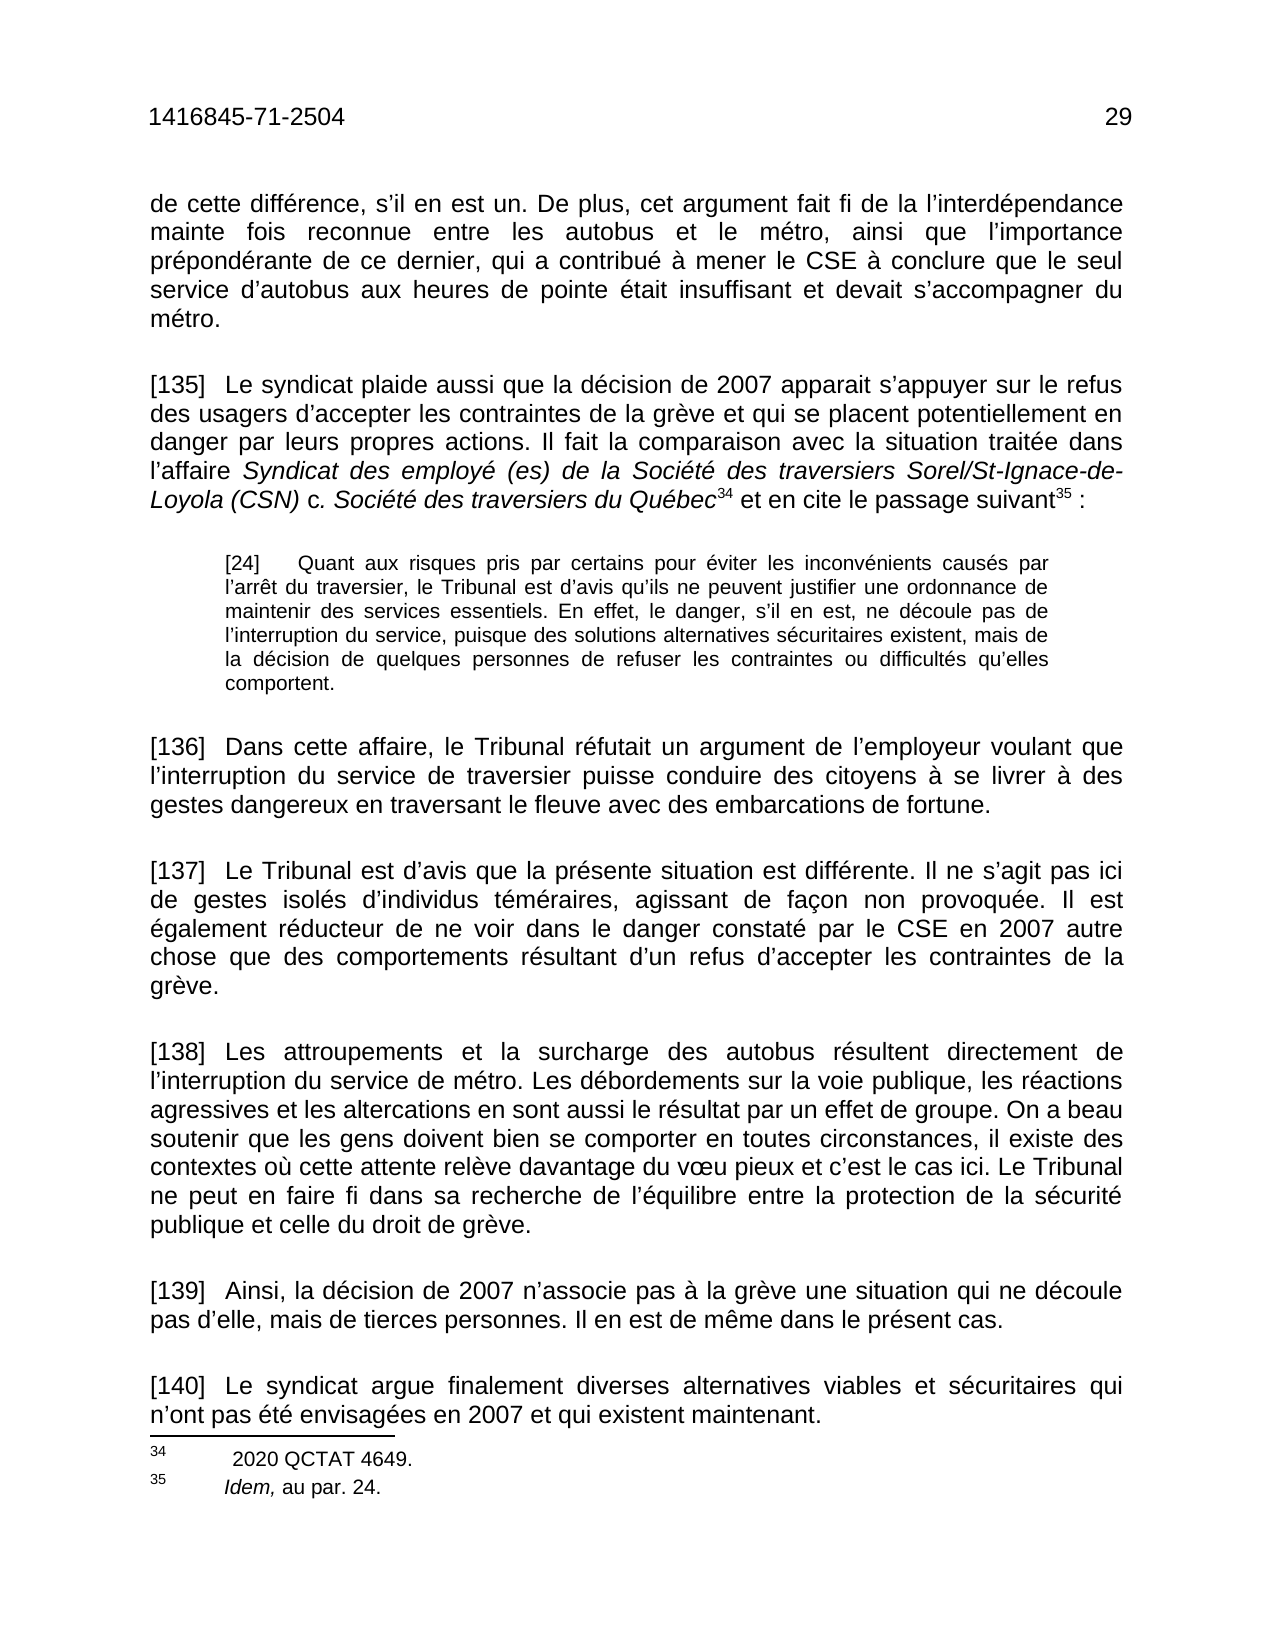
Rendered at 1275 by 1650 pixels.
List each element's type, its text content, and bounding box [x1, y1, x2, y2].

text Les attroupements et la surcharge des autobus résultent directement de l’interruption du service de métro. Les débordements sur la voie publique, les réactions agressives et les altercations en sont aussi le résultat par un effet de groupe. On a beau soutenir que les gens doivent bien se comporter en toutes circonstances, il existe des contextes où cette attente relève davantage du vœu pieux et c’est le cas ici. Le Tribunal ne peut en faire fi dans sa recherche de l’équilibre entre la protection de la sécurité publique et celle du droit de grève. [150, 1037, 1125, 1238]
text Le syndicat argue finalement diverses alternatives viables et sécuritaires qui n’ont pas été envisagées en 2007 et qui existent maintenant. [150, 1371, 1125, 1428]
text Le syndicat plaide aussi que la décision de 2007 apparait s’appuyer sur le refus des usagers d’accepter les contraintes de la grève et qui se placent potentiellement en danger par leurs propres actions. Il fait la comparaison avec la situation traitée dans l’affaire Syndicat des employé (es) de la Société des traversiers Sorel/St-Ignace-de-Loyola (CSN) c. Société des traversiers du Québec et en cite le passage suivant : [150, 370, 1125, 513]
text Ainsi, la décision de 2007 n’associe pas à la grève une situation qui ne découle pas d’elle, mais de tierces personnes. Il en est de même dans le présent cas. [150, 1276, 1125, 1333]
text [150, 188, 1125, 332]
text Le Tribunal est d’avis que la présente situation est différente. Il ne s’agit pas ici de gestes isolés d’individus téméraires, agissant de façon non provoquée. Il est également réducteur de ne voir dans le danger constaté par le CSE en 2007 autre chose que des comportements résultant d’un refus d’accepter les contraintes de la grève. [150, 856, 1125, 1000]
text Dans cette affaire, le Tribunal réfutait un argument de l’employeur voulant que l’interruption du service de traversier puisse conduire des citoyens à se livrer à des gestes dangereux en traversant le fleuve avec des embarcations de fortune. [150, 732, 1125, 818]
text [24] Quant aux risques pris par certains pour éviter les inconvénients causés par l’arrêt du traversier, le Tribunal est d’avis qu’ils ne peuvent justifier une ordonnance de maintenir des services essentiels. En effet, le danger, s’il en est, ne découle pas de l’interruption du service, puisque des solutions alternatives sécuritaires existent, mais de la décision de quelques personnes de refuser les contraintes ou difficultés qu’elles comportent. [225, 551, 1050, 695]
